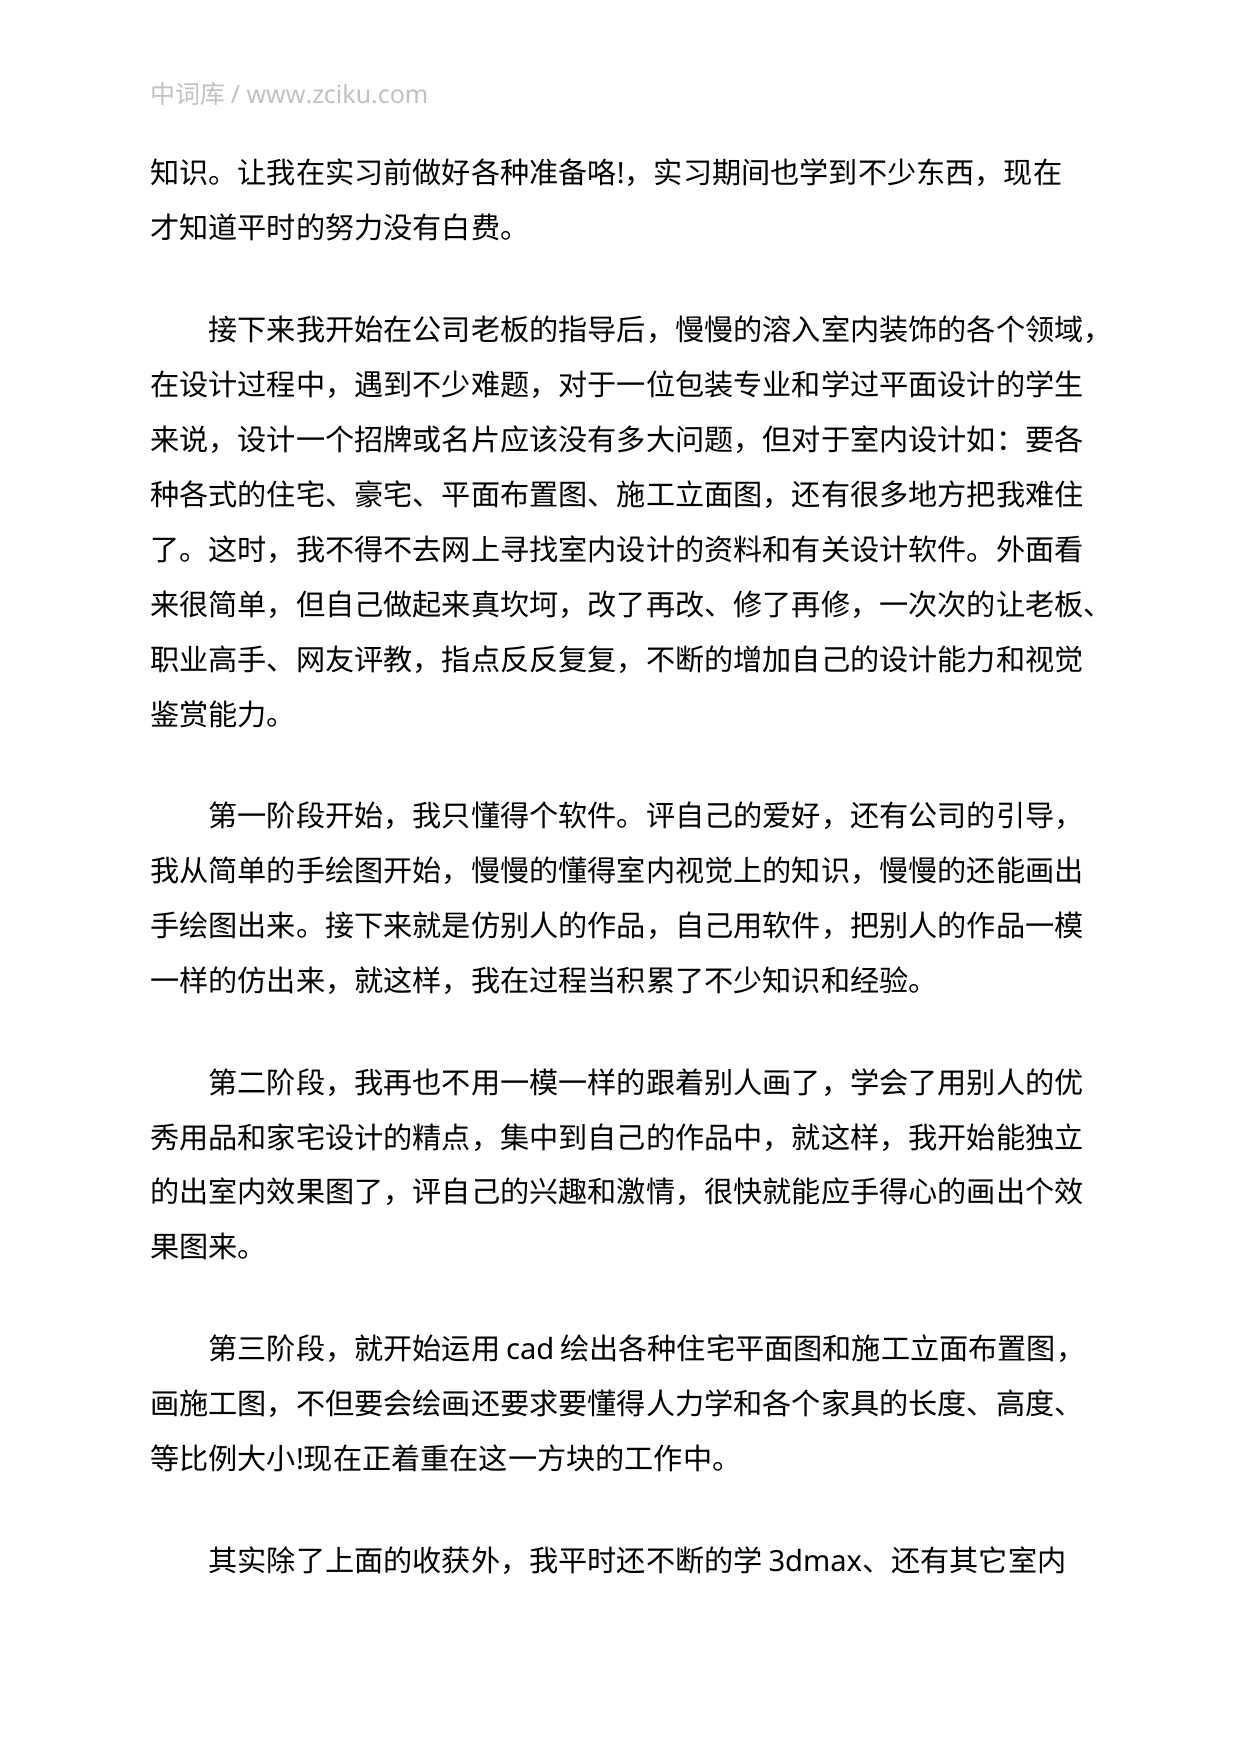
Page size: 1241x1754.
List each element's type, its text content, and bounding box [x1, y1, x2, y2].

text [150, 1538, 1090, 1580]
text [150, 150, 1090, 247]
text 第二阶段，我再也不用一模一样的跟着别人画了，学会了用别人的优秀用品和家宅设计的精点，集中到自己的作品中，就这样，我开始能独立的出室内效果图了，评自己的兴趣和激情，很快就能应手得心的画出个效果图来。 [150, 1059, 1090, 1266]
text 第一阶段开始，我只懂得个软件。评自己的爱好，还有公司的引导，我从简单的手绘图开始，慢慢的懂得室内视觉上的知识，慢慢的还能画出手绘图出来。接下来就是仿别人的作品，自己用软件，把别人的作品一模一样的仿出来，就这样，我在过程当积累了不少知识和经验。 [150, 793, 1090, 1000]
text 第三阶段，就开始运用cad绘出各种住宅平面图和施工立面布置图，画施工图，不但要会绘画还要求要懂得人力学和各个家具的长度、高度、等比例大小!现在正着重在这一方块的工作中。 [150, 1326, 1090, 1478]
text 接下来我开始在公司老板的指导后，慢慢的溶入室内装饰的各个领域，在设计过程中，遇到不少难题，对于一位包装专业和学过平面设计的学生来说，设计一个招牌或名片应该没有多大问题，但对于室内设计如：要各种各式的住宅、豪宅、平面布置图、施工立面图，还有很多地方把我难住了。这时，我不得不去网上寻找室内设计的资料和有关设计软件。外面看来很简单，但自己做起来真坎坷，改了再改、修了再修，一次次的让老板、职业高手、网友评教，指点反反复复，不断的增加自己的设计能力和视觉鉴赏能力。 [150, 307, 1090, 733]
